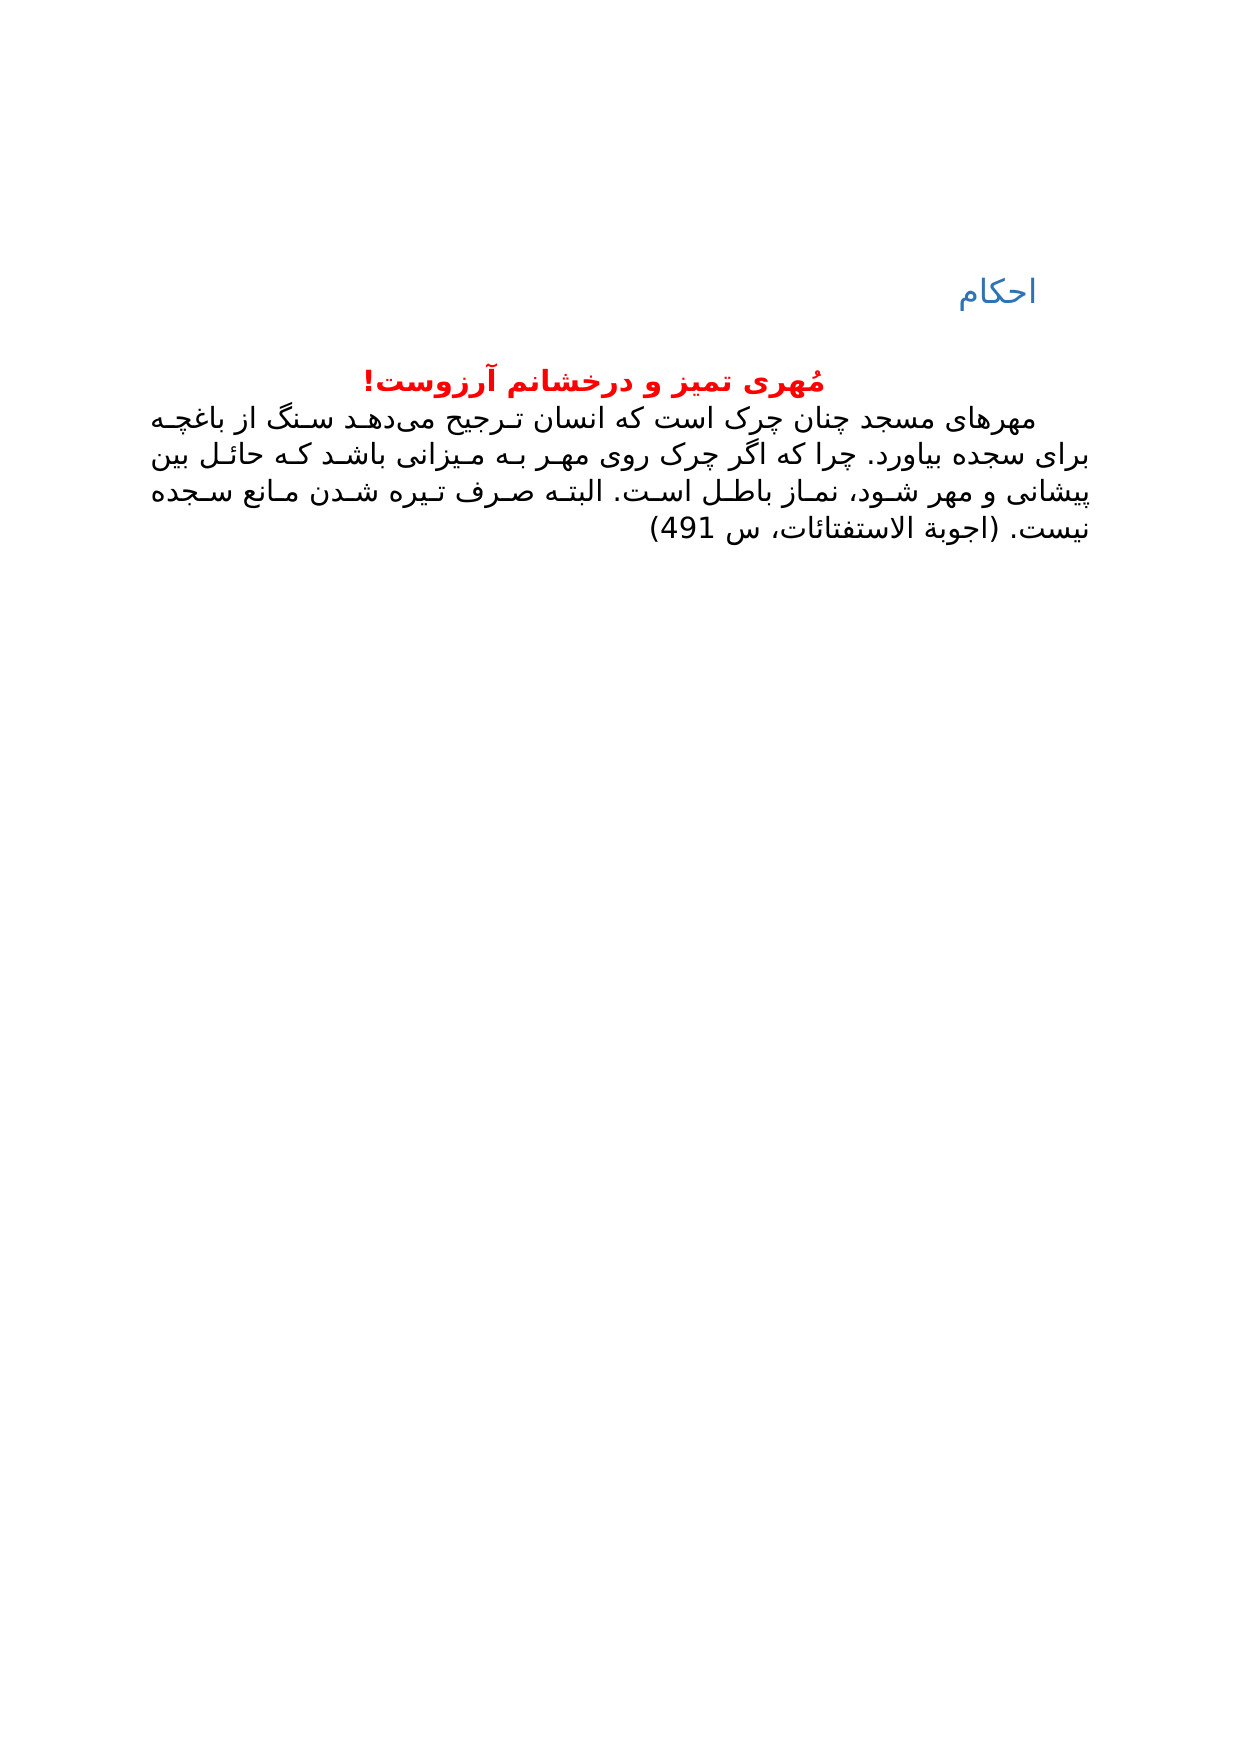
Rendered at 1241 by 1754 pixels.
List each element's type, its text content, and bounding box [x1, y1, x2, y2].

text مهرهای مسجد چنان چرک است که انسان ترجیح می‌دهد سنگ از باغچه برای سجده بیاورد. چرا که اگر چرک روی مهر به میزانی باشد که حائل بین پیشانی و مهر شود، نماز باطل است. البته صرف تیره شدن مانع سجده نیست. (اجوبة الاستفتائات، س 491) [150, 401, 1090, 545]
subtitle احکام [150, 273, 1090, 312]
subtitle مُهری تمیز و درخشانم آرزوست! [150, 364, 1090, 398]
